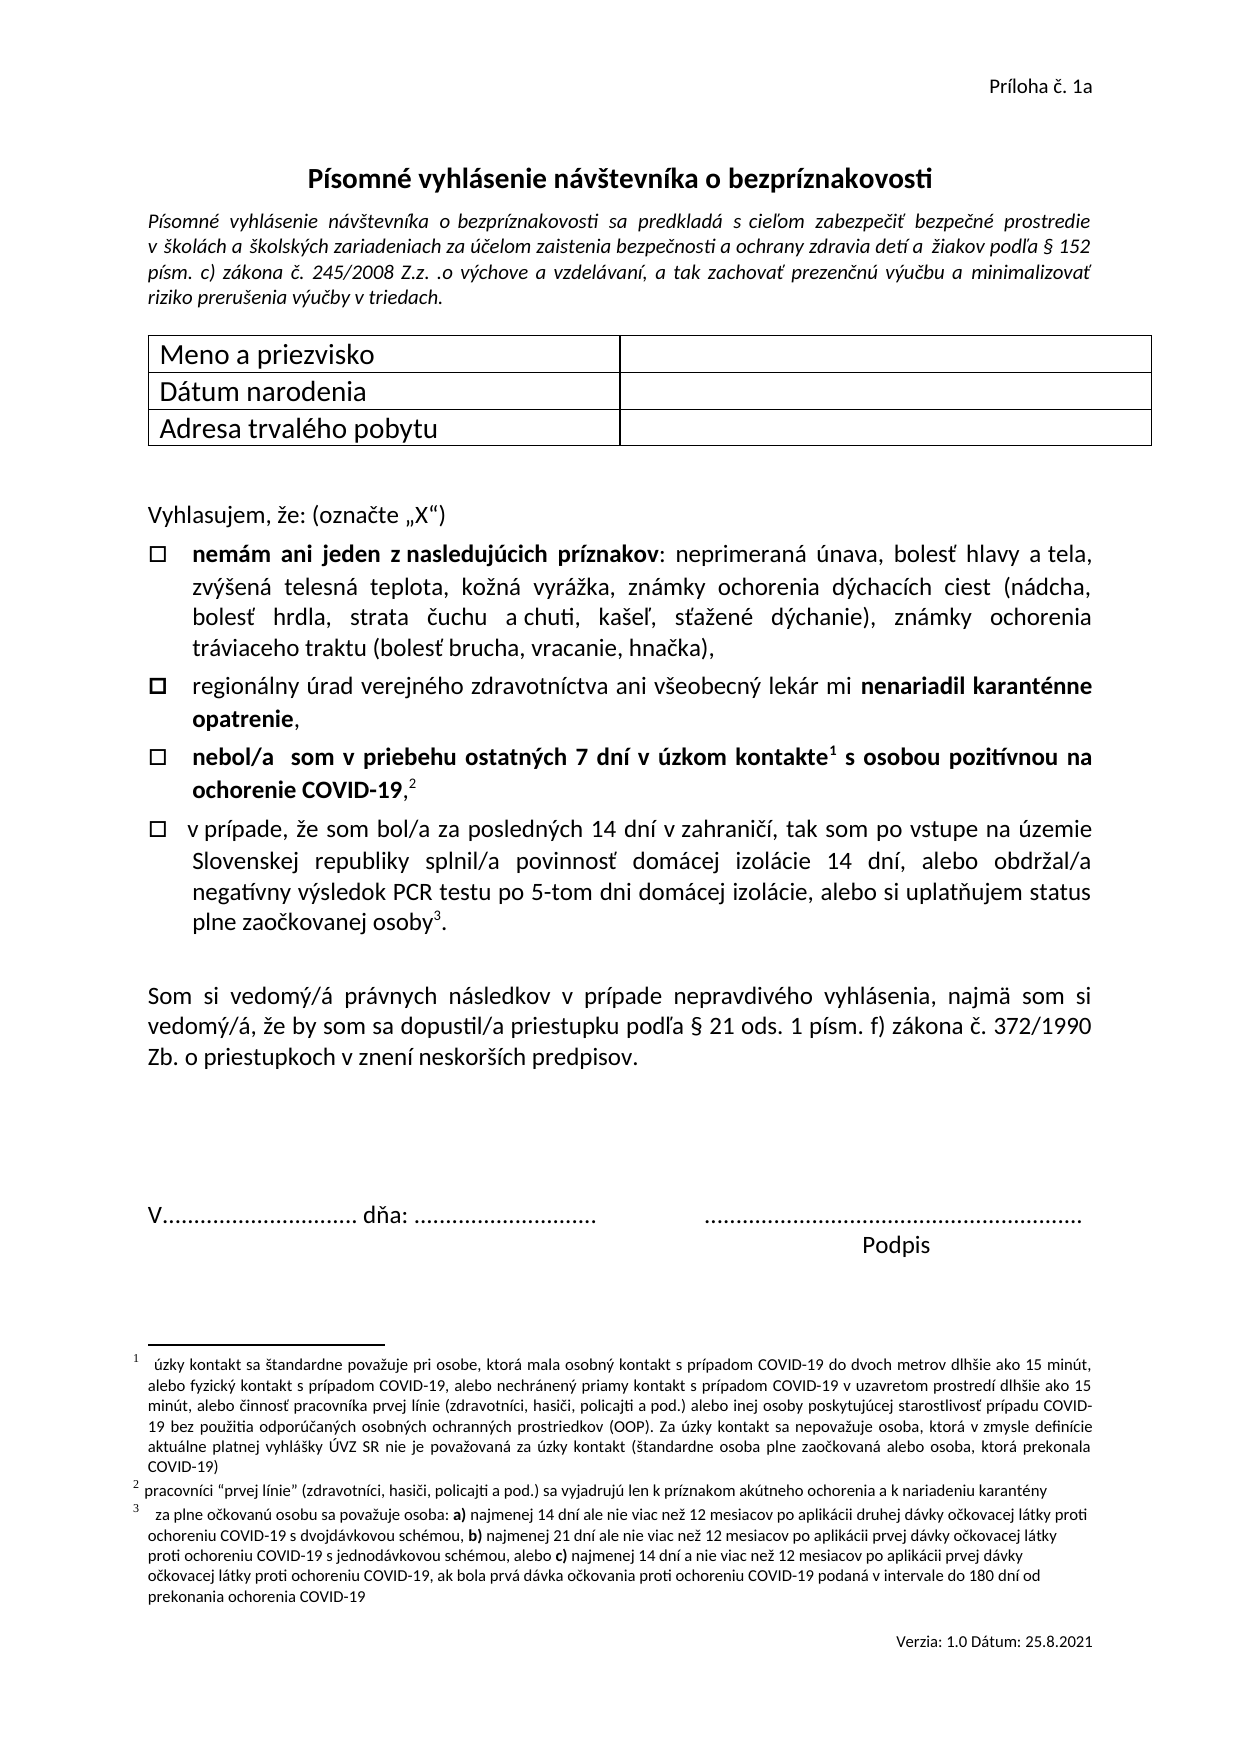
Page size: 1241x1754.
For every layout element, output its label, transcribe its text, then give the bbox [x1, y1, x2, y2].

text V............................... dňa: ............................. ............................................................ [148, 1199, 1093, 1229]
table_cell [621, 410, 1151, 445]
table_cell [621, 373, 1151, 409]
table_header Meno a priezvisko [149, 336, 619, 372]
table_cell Adresa trvalého pobytu [149, 410, 619, 445]
text Písomné vyhlásenie návštevníka o bezpríznakovosti sa predkladá s cieľom zabezpečiť bezpečné prostredie v školách a školských zariadeniach za účelom zaistenia bezpečnosti a ochrany zdravia detí a žiakov podľa § 152 písm. c) zákona č. 245/2008 Z.z. .o výchove a vzdelávaní, a tak zachovať prezenčnú výučbu a minimalizovať riziko prerušenia výučby v triedach. [148, 208, 1093, 310]
text Vyhlasujem, že: (označte „X“) [148, 499, 1093, 530]
text □ nebol/a som v priebehu ostatných 7 dní v úzkom kontakte s osobou pozitívnou na ochorenie COVID-19, [148, 733, 1093, 805]
table_cell Dátum narodenia [149, 373, 619, 409]
text Písomné vyhlásenie návštevníka o bezpríznakovosti [148, 160, 1093, 196]
text □ regionálny úrad verejného zdravotníctva ani všeobecný lekár mi nenariadil karanténne opatrenie, [148, 662, 1093, 733]
text □ v prípade, že som bol/a za posledných 14 dní v zahraničí, tak som po vstupe na územie Slovenskej republiky splnil/a povinnosť domácej izolácie 14 dní, alebo obdržal/a negatívny výsledok PCR testu po 5-tom dni domácej izolácie, alebo si uplatňujem status plne zaočkovanej osoby. [148, 805, 1093, 937]
text Som si vedomý/á právnych následkov v prípade nepravdivého vyhlásenia, najmä som si vedomý/á, že by som sa dopustil/a priestupku podľa § 21 ods. 1 písm. f) zákona č. 372/1990 Zb. o priestupkoch v znení neskorších predpisov. [148, 980, 1093, 1072]
text Podpis [148, 1229, 1093, 1260]
table_header [621, 336, 1151, 372]
text □ nemám ani jeden z nasledujúcich príznakov: neprimeraná únava, bolesť hlavy a tela, zvýšená telesná teplota, kožná vyrážka, známky ochorenia dýchacích ciest (nádcha, bolesť hrdla, strata čuchu a chuti, kašeľ, sťažené dýchanie), známky ochorenia tráviaceho traktu (bolesť brucha, vracanie, hnačka), [148, 530, 1093, 662]
